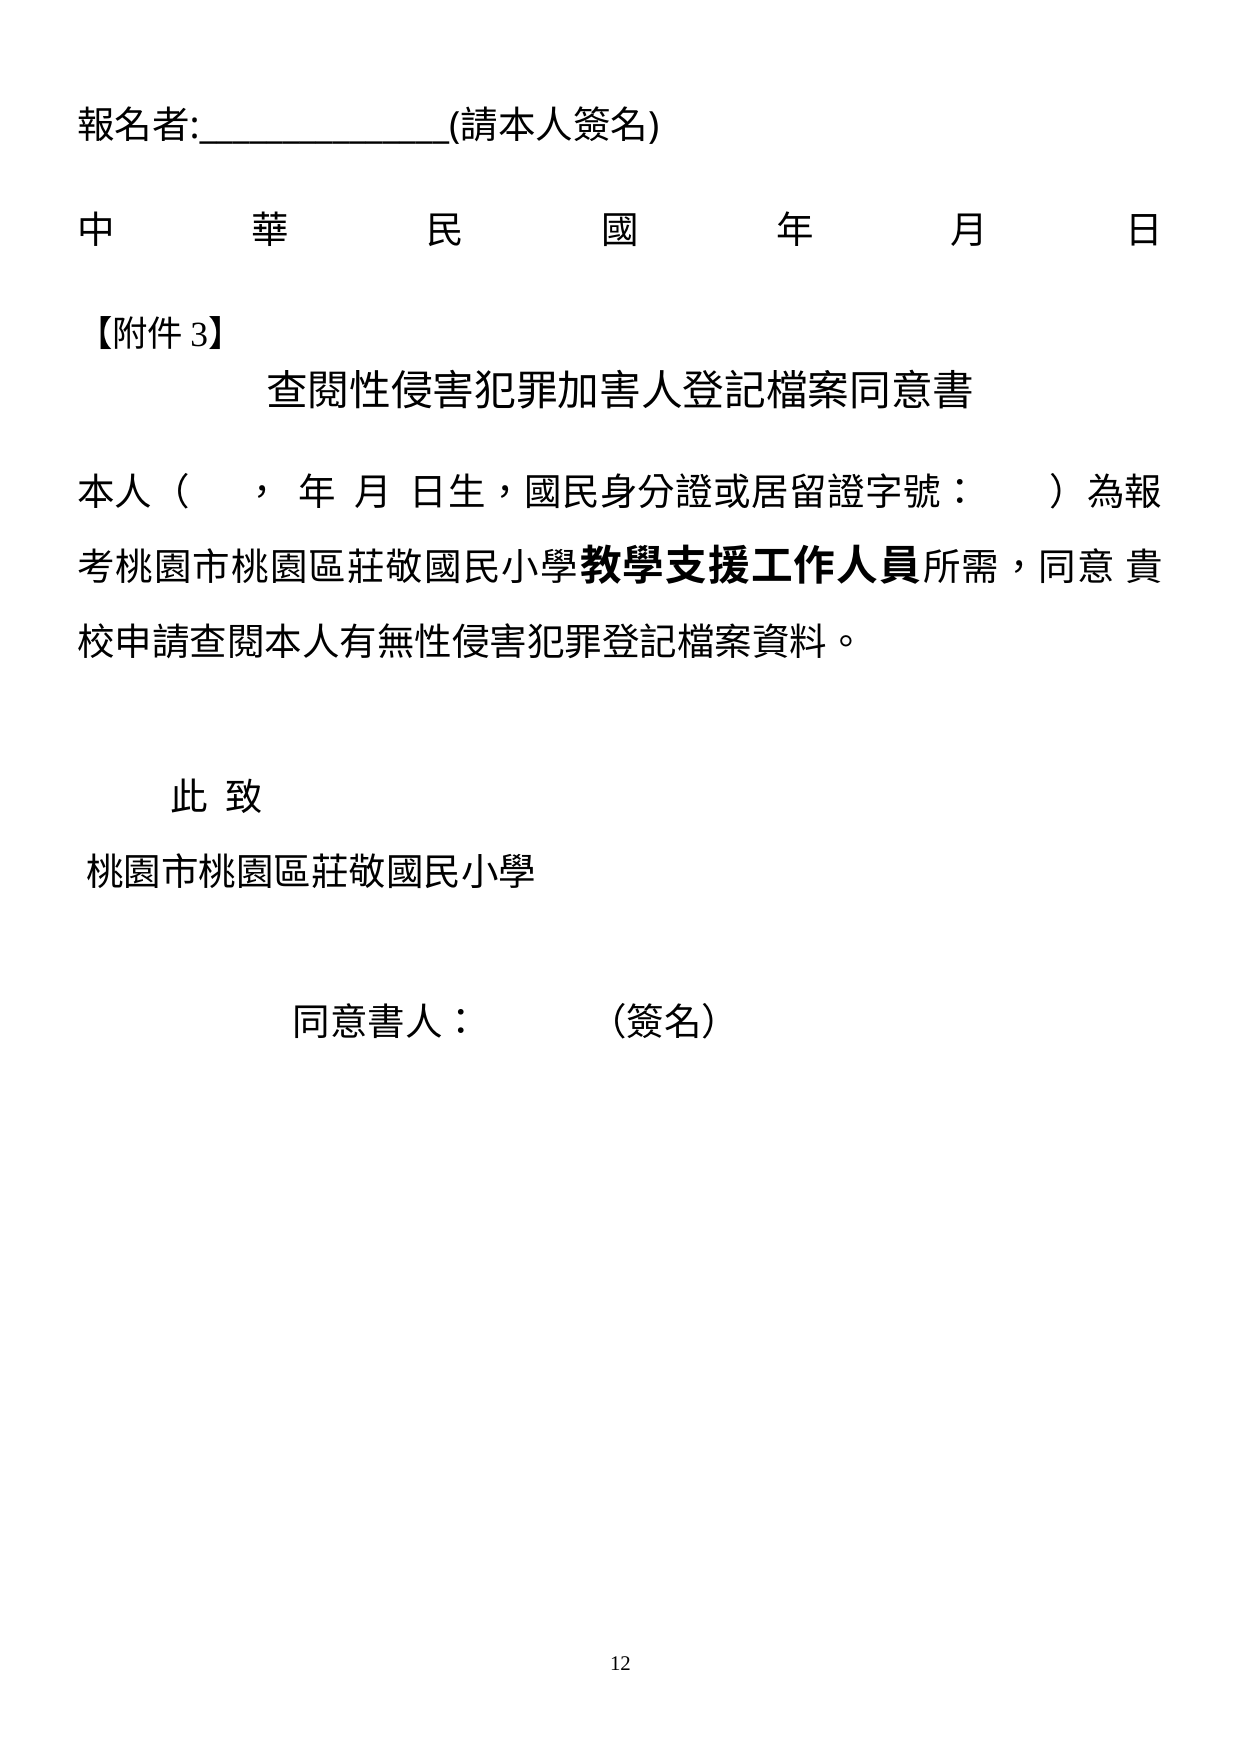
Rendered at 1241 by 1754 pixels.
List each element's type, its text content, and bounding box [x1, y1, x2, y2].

text 此 致 [77, 771, 1163, 821]
text 桃園市桃園區莊敬國民小學 [77, 846, 1163, 896]
text 本人（ ， 年 月 日生，國民身分證或居留證字號： ）為報考桃園市桃園區莊敬國民小學教學支援工作人員所需，同意 貴校申請查閱本人有無性侵害犯罪登記檔案資料。 [77, 446, 1163, 671]
text 同意書人： （簽名） [77, 996, 1163, 1046]
text 查閱性侵害犯罪加害人登記檔案同意書 [77, 357, 1163, 417]
text 中 華 民 國 年 月 日 [77, 200, 1163, 254]
text 【附件3】 [77, 305, 1163, 357]
text 報名者:_______________(請本人簽名) [77, 94, 1163, 149]
